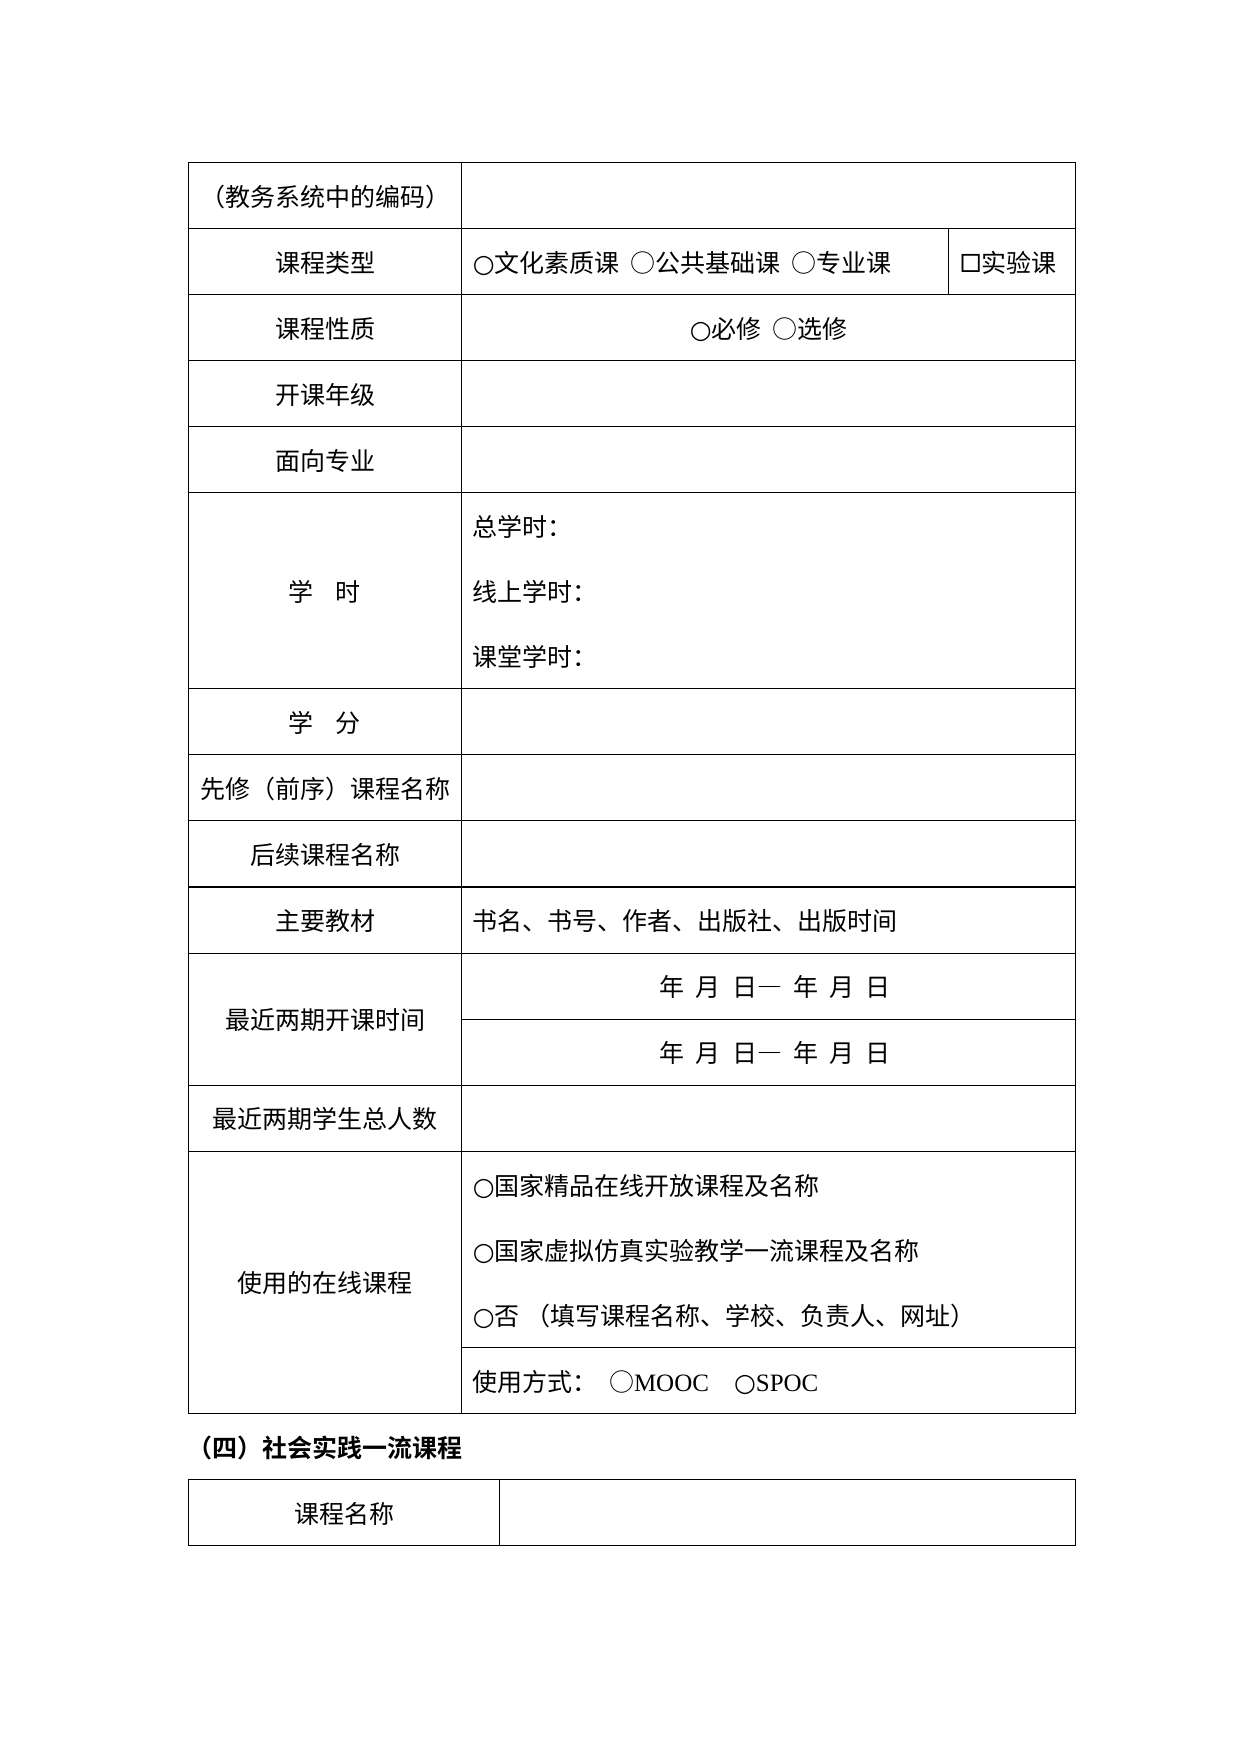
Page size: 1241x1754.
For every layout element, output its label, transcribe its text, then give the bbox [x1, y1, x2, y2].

table_header 课程名称 [189, 1480, 499, 1545]
table_cell 最近两期学生总人数 [189, 1086, 461, 1151]
table_cell 主要教材 [189, 888, 461, 952]
table_cell 先修（前序）课程名称 [189, 755, 461, 820]
table_cell 年 月 日— 年 月 日 [462, 954, 1075, 1018]
table_cell ○文化素质课 ○公共基础课 ○专业课 [462, 229, 948, 294]
table_cell [462, 163, 1075, 228]
table_cell 学 分 [189, 689, 461, 754]
text （四）社会实践一流课程 [187, 1414, 1053, 1479]
table_cell [462, 689, 1075, 754]
table_cell 课程类型 [189, 229, 461, 294]
table_cell 使用方式： ○MOOC ○SPOC [462, 1348, 1075, 1413]
table_cell 总学时： 线上学时： 课堂学时： [462, 493, 1075, 688]
table_cell [462, 755, 1075, 820]
table_cell 课程编码 （教务系统中的编码） [189, 163, 461, 228]
table_cell 最近两期开课时间 [189, 954, 461, 1084]
table_cell [462, 427, 1075, 492]
table_header [500, 1480, 1075, 1545]
table_cell ○必修 ○选修 [462, 295, 1075, 360]
table_cell 面向专业 [189, 427, 461, 492]
table_cell 使用的在线课程 [189, 1152, 461, 1413]
table_cell ○国家精品在线开放课程及名称 ○国家虚拟仿真实验教学一流课程及名称 ○否 （填写课程名称、学校、负责人、网址） [462, 1152, 1075, 1347]
table_cell 实验课 [949, 229, 1075, 294]
table_cell 年 月 日— 年 月 日 [462, 1020, 1075, 1084]
table_cell 课程性质 [189, 295, 461, 360]
table_cell 书名、书号、作者、出版社、出版时间 [462, 888, 1075, 952]
table_cell [462, 821, 1075, 886]
table_cell [462, 361, 1075, 426]
table_cell 开课年级 [189, 361, 461, 426]
table_cell 后续课程名称 [189, 821, 461, 886]
table_cell [462, 1086, 1075, 1151]
table_cell 学 时 [189, 493, 461, 688]
